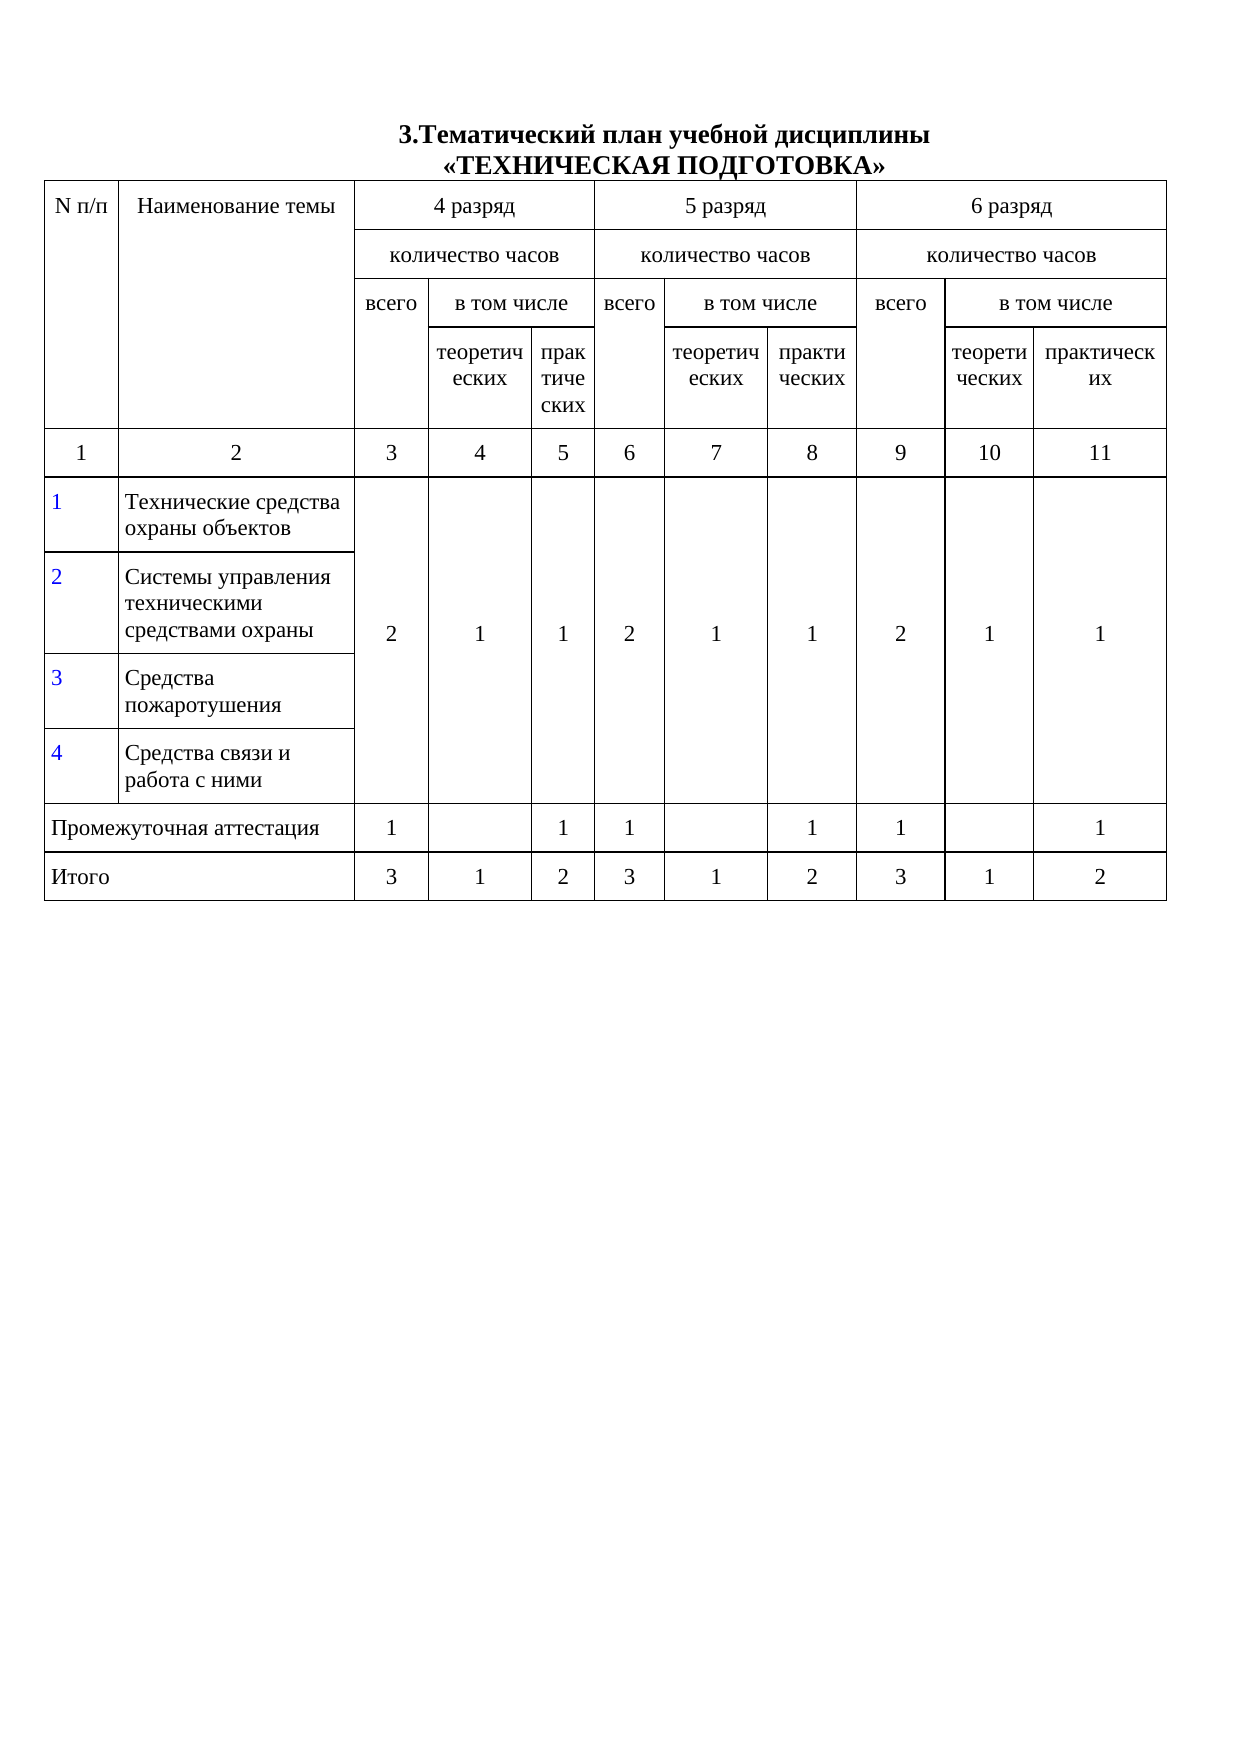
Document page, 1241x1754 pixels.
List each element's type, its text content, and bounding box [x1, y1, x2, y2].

table_cell Итого [45, 853, 354, 900]
table_cell 2 [1034, 853, 1166, 900]
table_cell 3 [45, 654, 118, 728]
table_cell 1 [355, 804, 428, 851]
table_cell 2 [532, 853, 594, 900]
table_cell 1 [1034, 478, 1166, 803]
table_cell Средства связи и работа с ними [119, 729, 354, 803]
table_cell 2 [595, 478, 664, 803]
table_cell Средства пожаротушения [119, 654, 354, 728]
table_cell 3 [857, 853, 944, 900]
table_cell 1 [768, 804, 856, 851]
table_header Наименование темы [119, 181, 354, 428]
table_cell 1 [946, 853, 1033, 900]
table_header N п/п [45, 181, 118, 428]
table_cell [429, 804, 531, 851]
table_cell количество часов [595, 230, 856, 278]
table_cell 2 [857, 478, 944, 803]
table_cell Системы управления техническими средствами охраны [119, 553, 354, 653]
table_cell 2 [355, 478, 428, 803]
table_cell 2 [768, 853, 856, 900]
table_cell 3 [595, 853, 664, 900]
table_cell 10 [946, 429, 1033, 476]
table_cell 1 [1034, 804, 1166, 851]
table_cell 9 [857, 429, 944, 476]
table_header 4 разряд [355, 181, 594, 229]
table_cell теоретических [429, 328, 531, 428]
table_cell [946, 804, 1033, 851]
table_cell в том числе [429, 279, 594, 326]
table_cell 7 [665, 429, 767, 476]
table_cell теоретических [665, 328, 767, 428]
table_cell 1 [768, 478, 856, 803]
table_cell практических [532, 328, 594, 428]
table_cell 4 [45, 729, 118, 803]
table_cell практических [1034, 328, 1166, 428]
table_cell количество часов [857, 230, 1166, 278]
text «ТЕХНИЧЕСКАЯ ПОДГОТОВКА» [177, 149, 1152, 180]
table_cell 4 [429, 429, 531, 476]
table_cell 11 [1034, 429, 1166, 476]
table_cell [665, 804, 767, 851]
table_cell 1 [595, 804, 664, 851]
table_cell Технические средства охраны объектов [119, 478, 354, 551]
table_cell 8 [768, 429, 856, 476]
table_cell 1 [946, 478, 1033, 803]
table_cell 1 [665, 478, 767, 803]
table_cell практических [768, 328, 856, 428]
table_cell в том числе [946, 279, 1166, 326]
table_cell 1 [429, 478, 531, 803]
table_cell 2 [45, 553, 118, 653]
table_cell 1 [45, 429, 118, 476]
table_cell количество часов [355, 230, 594, 278]
table_cell 1 [665, 853, 767, 900]
table_header 6 разряд [857, 181, 1166, 229]
table_cell 1 [532, 478, 594, 803]
table_cell 5 [532, 429, 594, 476]
text 3.Тематический план учебной дисциплины [177, 118, 1152, 149]
table_cell 1 [532, 804, 594, 851]
table_header 5 разряд [595, 181, 856, 229]
table_cell 6 [595, 429, 664, 476]
table_cell 3 [355, 853, 428, 900]
table_cell теоретических [946, 328, 1033, 428]
table_cell 1 [429, 853, 531, 900]
table_cell всего [857, 279, 944, 428]
table_cell 1 [857, 804, 944, 851]
table_cell в том числе [665, 279, 856, 326]
table_cell 1 [45, 478, 118, 551]
table_cell Промежуточная аттестация [45, 804, 354, 851]
table_cell 2 [119, 429, 354, 476]
table_cell всего [595, 279, 664, 428]
table_cell 3 [355, 429, 428, 476]
table_cell всего [355, 279, 428, 428]
